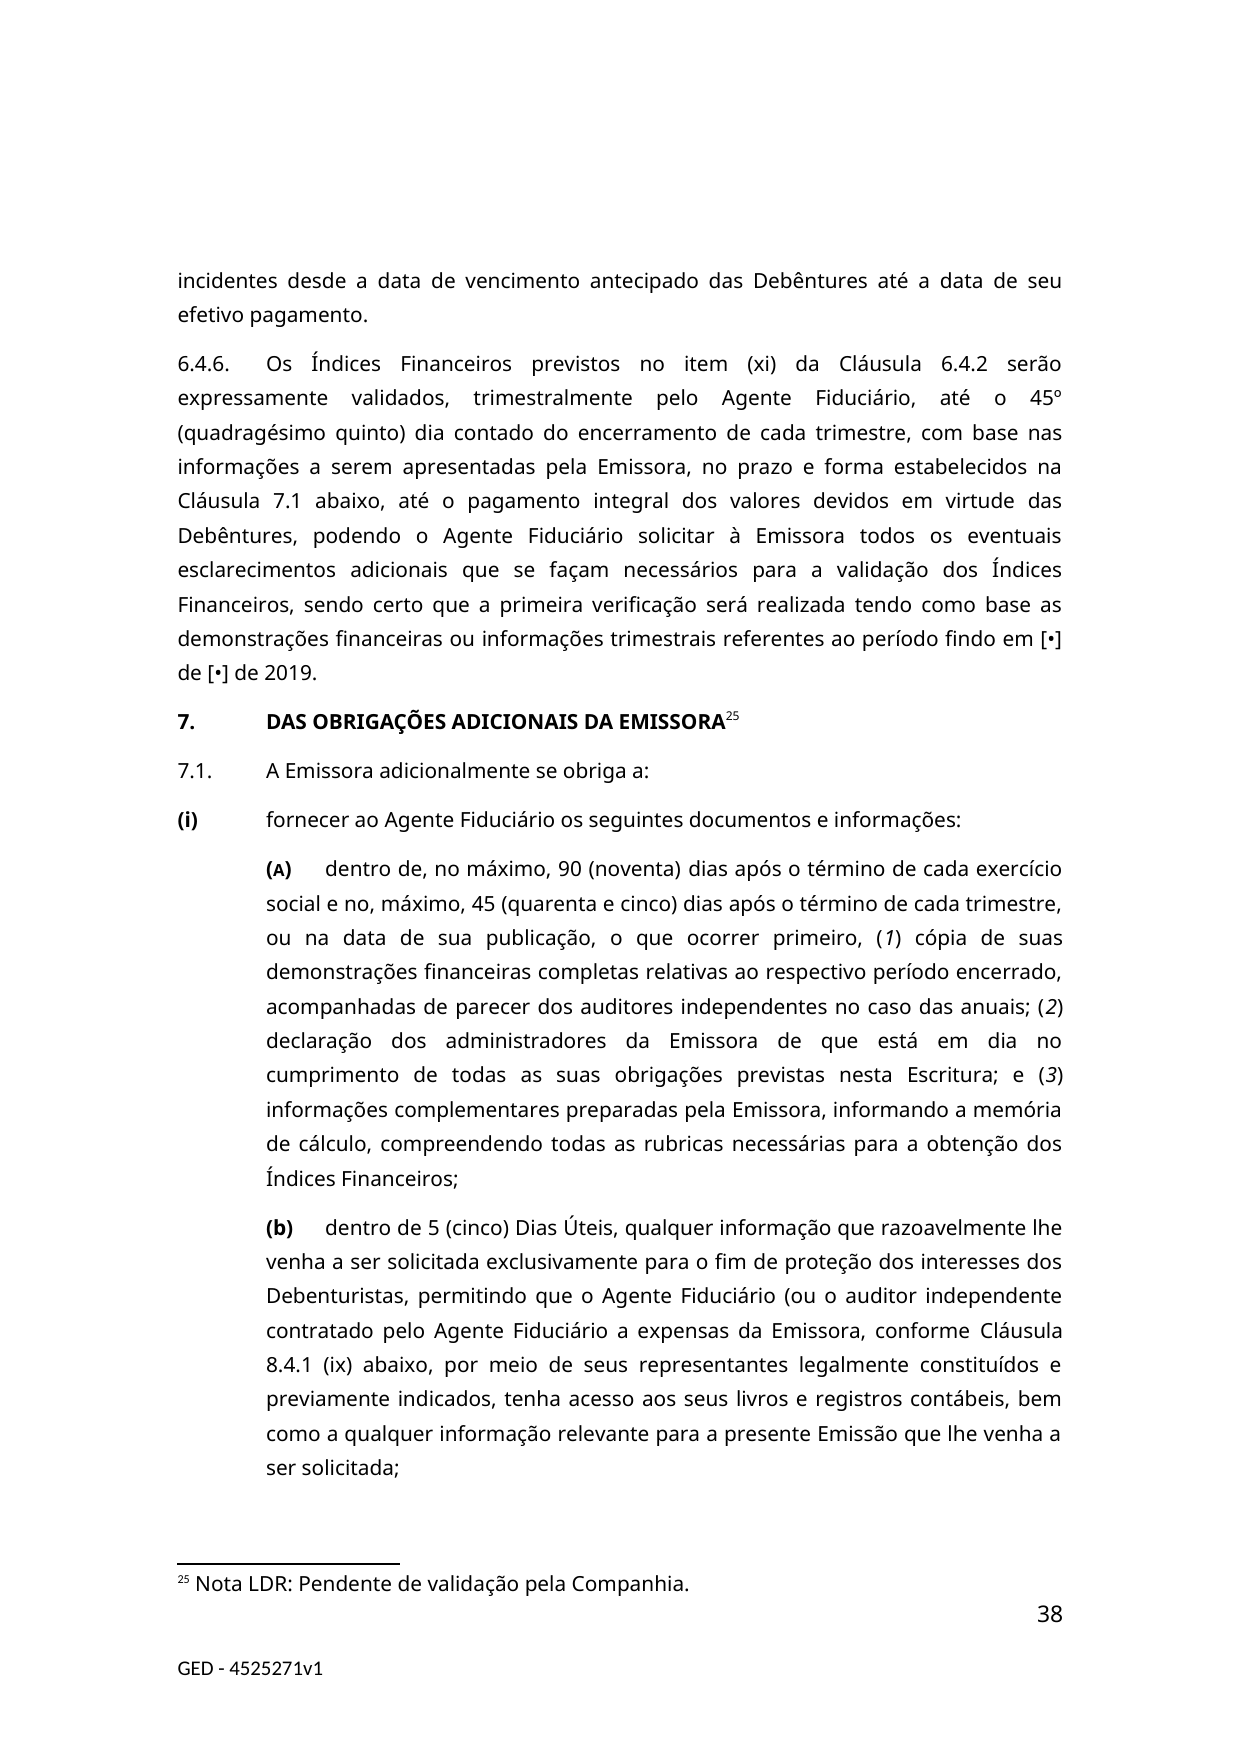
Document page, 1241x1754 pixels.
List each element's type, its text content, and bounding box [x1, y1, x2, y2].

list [177, 266, 1063, 329]
list Os Índices Financeiros previstos no item (xi) da Cláusula 6.4.2 serão expressamente validados, trimestralmente pelo Agente Fiduciário, até o 45º (quadragésimo quinto) dia contado do encerramento de cada trimestre, com base nas informações a serem apresentadas pela Emissora, no prazo e forma estabelecidos na Cláusula 7.1 abaixo, até o pagamento integral dos valores devidos em virtude das Debêntures, podendo o Agente Fiduciário solicitar à Emissora todos os eventuais esclarecimentos adicionais que se façam necessários para a validação dos Índices Financeiros, sendo certo que a primeira verificação será realizada tendo como base as demonstrações financeiras ou informações trimestrais referentes ao período findo em [•] de [•] de 2019. [177, 349, 1063, 687]
list DAS OBRIGAÇÕES ADICIONAIS DA EMISSORA [177, 707, 1063, 736]
list A Emissora adicionalmente se obriga a: [177, 756, 1063, 785]
list dentro de 5 (cinco) Dias Úteis, qualquer informação que razoavelmente lhe venha a ser solicitada exclusivamente para o fim de proteção dos interesses dos Debenturistas, permitindo que o Agente Fiduciário (ou o auditor independente contratado pelo Agente Fiduciário a expensas da Emissora, conforme Cláusula 8.4.1 (ix) abaixo, por meio de seus representantes legalmente constituídos e previamente indicados, tenha acesso aos seus livros e registros contábeis, bem como a qualquer informação relevante para a presente Emissão que lhe venha a ser solicitada; [266, 1213, 1063, 1482]
list dentro de, no máximo, 90 (noventa) dias após o término de cada exercício social e no, máximo, 45 (quarenta e cinco) dias após o término de cada trimestre, ou na data de sua publicação, o que ocorrer primeiro, (1) cópia de suas demonstrações financeiras completas relativas ao respectivo período encerrado, acompanhadas de parecer dos auditores independentes no caso das anuais; (2) declaração dos administradores da Emissora de que está em dia no cumprimento de todas as suas obrigações previstas nesta Escritura; e (3) informações complementares preparadas pela Emissora, informando a memória de cálculo, compreendendo todas as rubricas necessárias para a obtenção dos Índices Financeiros; [266, 854, 1063, 1192]
list fornecer ao Agente Fiduciário os seguintes documentos e informações: [177, 805, 1063, 834]
